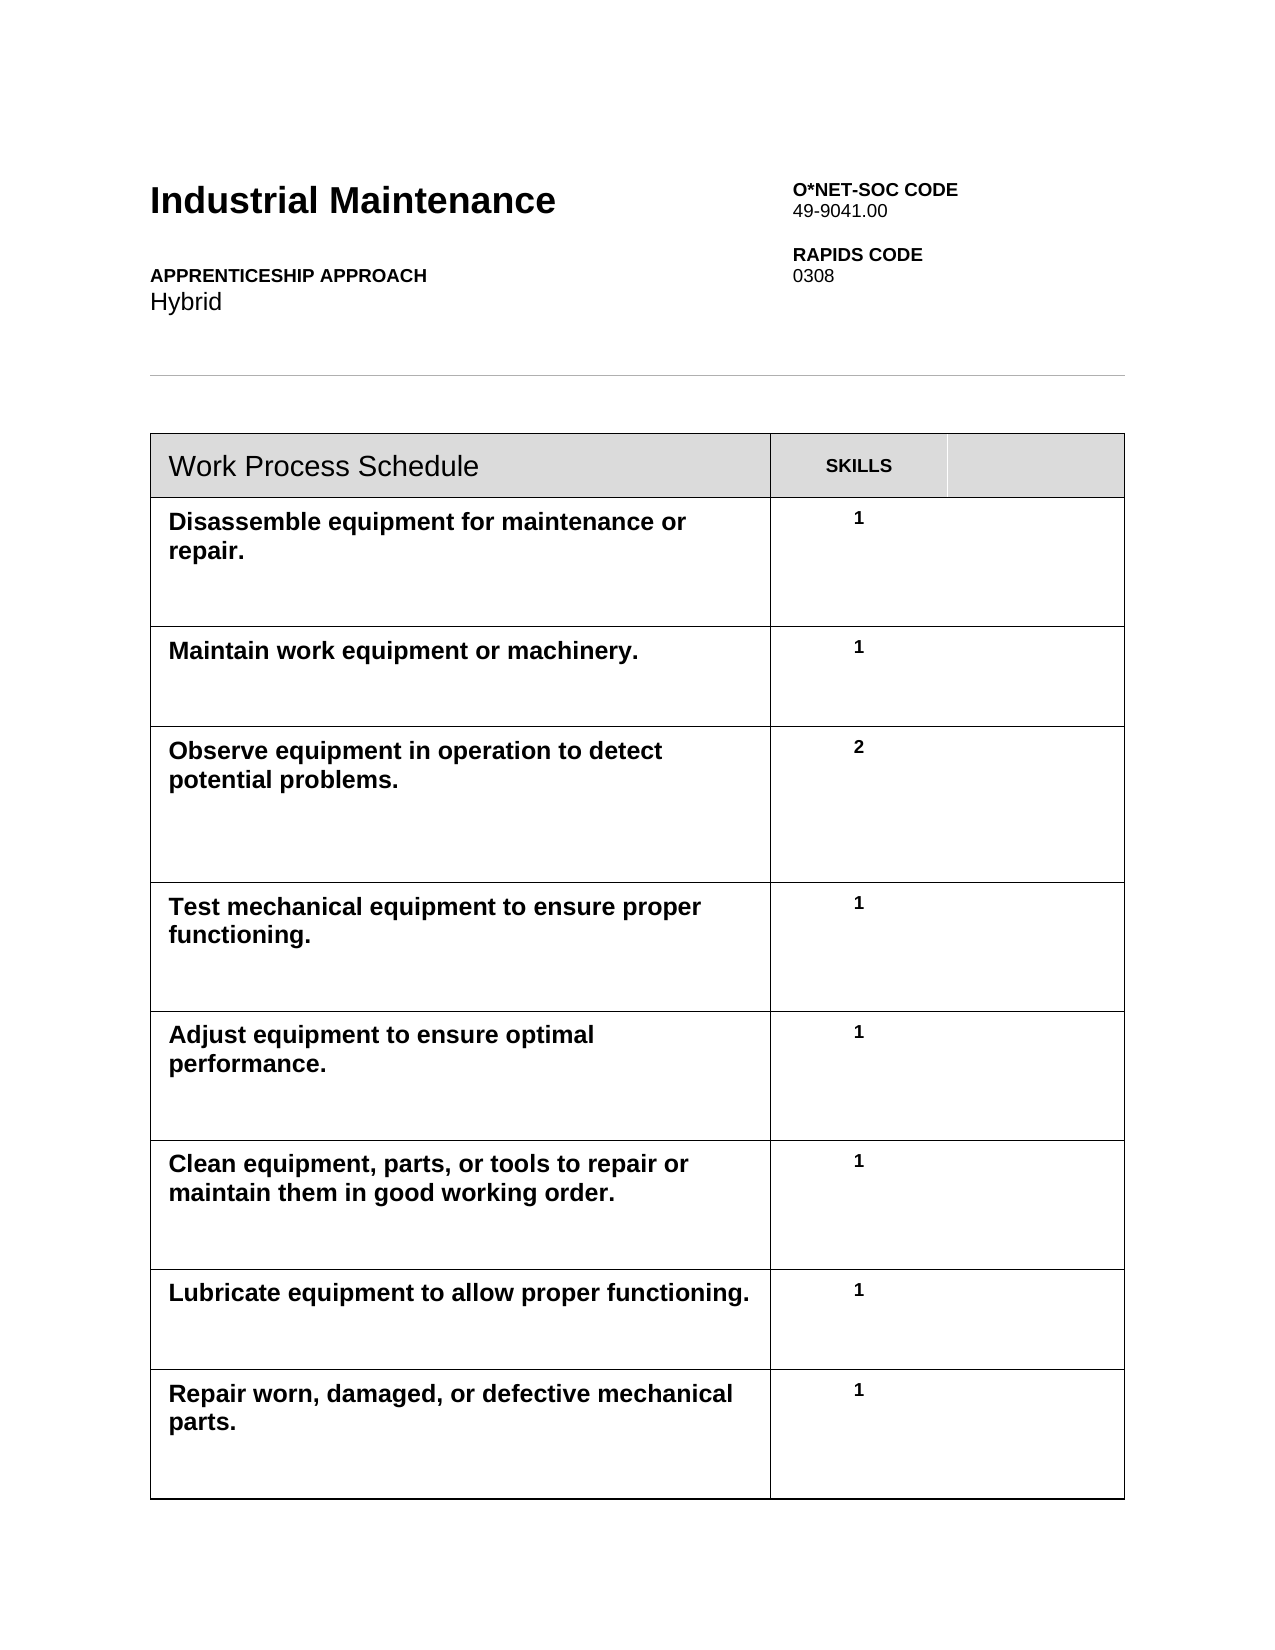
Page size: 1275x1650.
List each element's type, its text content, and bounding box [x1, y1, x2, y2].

table_cell 1 [771, 627, 947, 726]
table_cell Clean equipment, parts, or tools to repair or maintain them in good working order. Clean, lubricate, or adjust parts, equipment, or machinery. [151, 1141, 770, 1268]
text O*NET-SOC CODE [793, 179, 1125, 200]
table_cell [948, 1270, 1124, 1369]
table_header [948, 434, 1124, 497]
table_header SKILLS [771, 434, 947, 497]
text RAPIDS CODE [793, 243, 1125, 265]
table_header Work Process Schedule [151, 434, 770, 497]
table_cell Disassemble equipment for maintenance or repair. Disassemble machinery or equipment to remove parts and make repairs. [151, 498, 770, 626]
table_cell [948, 883, 1124, 1011]
table_cell [948, 1370, 1124, 1498]
table_cell [948, 1012, 1124, 1139]
table_cell Maintain work equipment or machinery. Repair or maintain the operating condition of industrial production or processing machinery or equipment. [151, 627, 770, 726]
text Hybrid [150, 287, 719, 315]
table_cell [948, 498, 1124, 626]
table_cell Test mechanical equipment to ensure proper functioning. Observe and test the operation of machinery or equipment to diagnose malfunctions, using voltmeters or other testing devices. [151, 883, 770, 1011]
table_cell Lubricate equipment to allow proper functioning. Clean, lubricate, or adjust parts, equipment, or machinery. [151, 1270, 770, 1369]
table_cell 1 [771, 1270, 947, 1369]
text 0308 [793, 265, 1125, 287]
table_cell Adjust equipment to ensure optimal performance. Clean, lubricate, or adjust parts, equipment, or machinery. [151, 1012, 770, 1139]
table_cell Observe equipment in operation to detect potential problems. Observe and test the operation of machinery or equipment to diagnose malfunctions, using voltmeters or other testing devices. Observes gauges, dials and other indicators to equipment is working properly. [151, 727, 770, 882]
text Industrial Maintenance [150, 179, 719, 222]
table_cell 2 [771, 727, 947, 882]
text 49-9041.00 [793, 200, 1125, 222]
text APPRENTICESHIP APPROACH [150, 265, 719, 287]
table_cell Repair worn, damaged, or defective mechanical parts. Repair or adjust equipment, machines, or defective components, replacing worn parts, such as gaskets or seals in watertight electrical equipment. [151, 1370, 770, 1498]
table_cell 1 [771, 883, 947, 1011]
table_cell [948, 727, 1124, 882]
table_cell [948, 627, 1124, 726]
table_cell 1 [771, 1370, 947, 1498]
table_cell [948, 1141, 1124, 1268]
table_cell 1 [771, 498, 947, 626]
table_cell 1 [771, 1141, 947, 1268]
table_cell 1 [771, 1012, 947, 1139]
